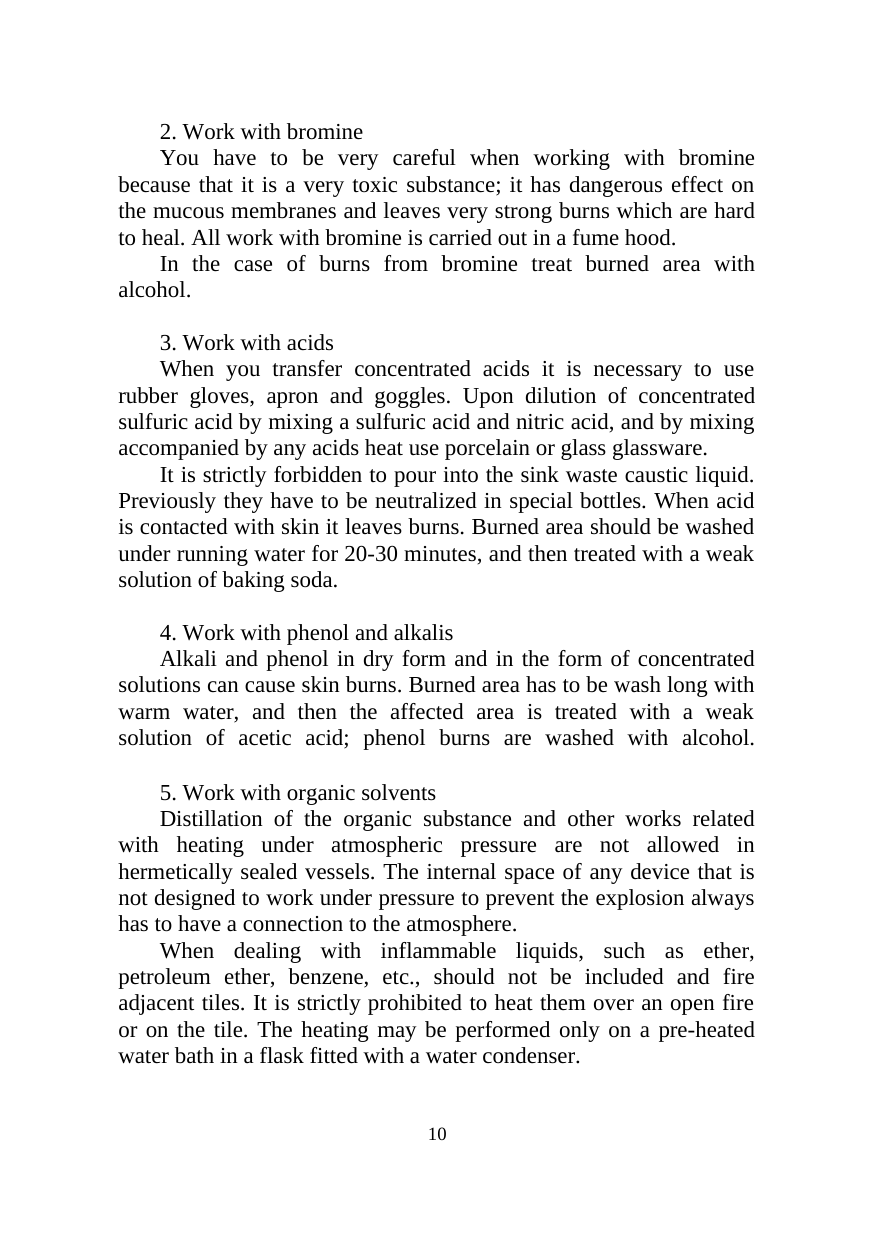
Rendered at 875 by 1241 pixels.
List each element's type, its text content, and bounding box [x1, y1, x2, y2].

text 2. Work with bromine [118, 118, 756, 144]
text Distillation of the organic substance and other works related with heating under atmospheric pressure are not allowed in hermetically sealed vessels. The internal space of any device that is not designed to work under pressure to prevent the explosion always has to have a connection to the atmosphere. [118, 805, 756, 937]
text You have to be very careful when working with bromine because that it is a very toxic substance; it has dangerous effect on the mucous membranes and leaves very strong burns which are hard to heal. All work with bromine is carried out in a fume hood. [118, 144, 756, 250]
text When you transfer concentrated acids it is necessary to use rubber gloves, apron and goggles. Upon dilution of concentrated sulfuric acid by mixing a sulfuric acid and nitric acid, and by mixing accompanied by any acids heat use porcelain or glass glassware. [118, 355, 756, 461]
text In the case of burns from bromine treat burned area with alcohol. [118, 250, 756, 303]
text 4. Work with phenol and alkalis [118, 619, 756, 645]
text When dealing with inflammable liquids, such as ether, petroleum ether, benzene, etc., should not be included and fire adjacent tiles. It is strictly prohibited to heat them over an open fire or on the tile. The heating may be performed only on a pre-heated water bath in a flask fitted with a water condenser. [118, 937, 756, 1068]
text 3. Work with acids [118, 329, 756, 355]
text 5. Work with organic solvents [118, 779, 756, 805]
text Alkali and phenol in dry form and in the form of concentrated solutions can cause skin burns. Burned area has to be wash long with warm water, and then the affected area is treated with a weak solution of acetic acid; phenol burns are washed with alcohol. [118, 645, 756, 779]
text It is strictly forbidden to pour into the sink waste caustic liquid. Previously they have to be neutralized in special bottles. When acid is contacted with skin it leaves burns. Burned area should be washed under running water for 20-30 minutes, and then treated with a weak solution of baking soda. [118, 461, 756, 592]
